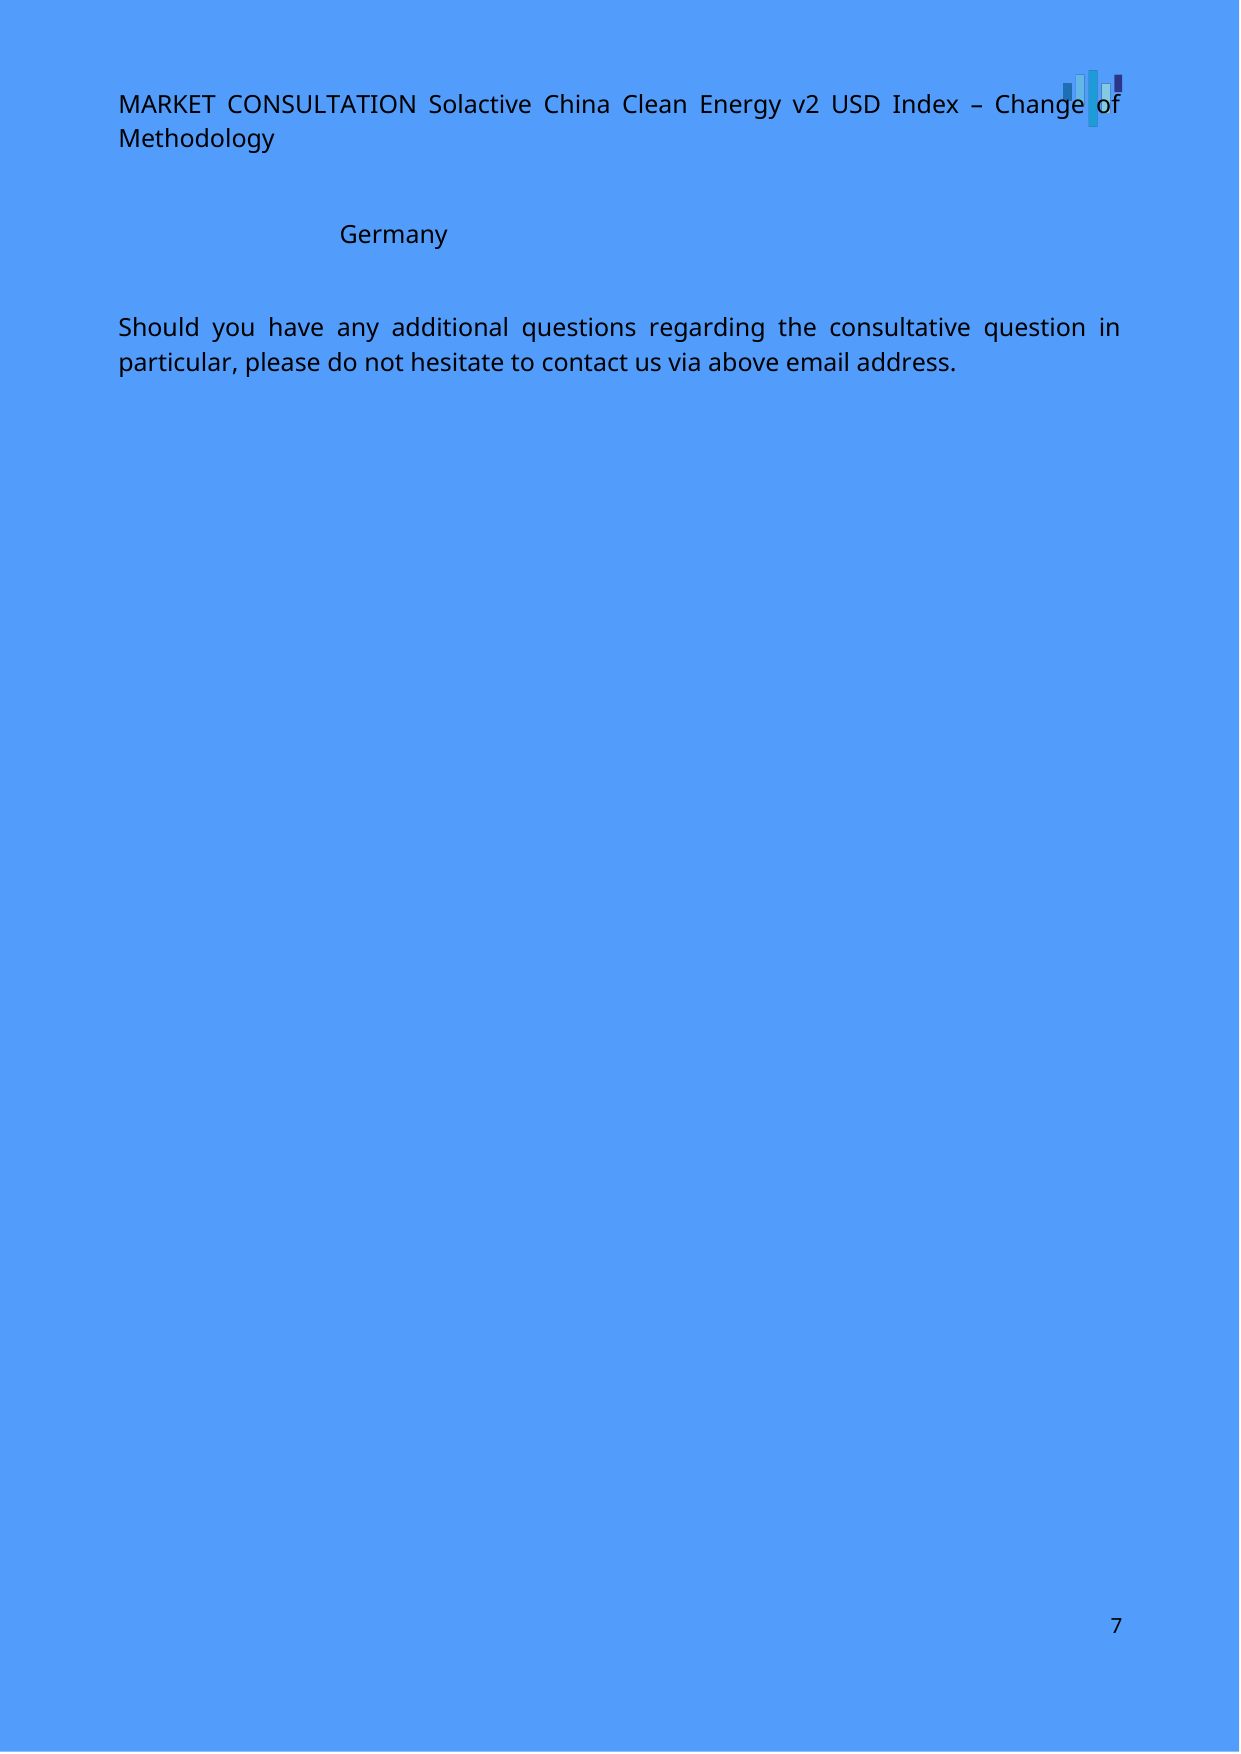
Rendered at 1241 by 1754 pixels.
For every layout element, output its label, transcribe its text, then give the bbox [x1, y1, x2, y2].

picture [1063, 70, 1123, 127]
text Germany [266, 217, 1122, 251]
text Should you have any additional questions regarding the consultative question in particular, please do not hesitate to contact us via above email address. [118, 310, 1122, 378]
